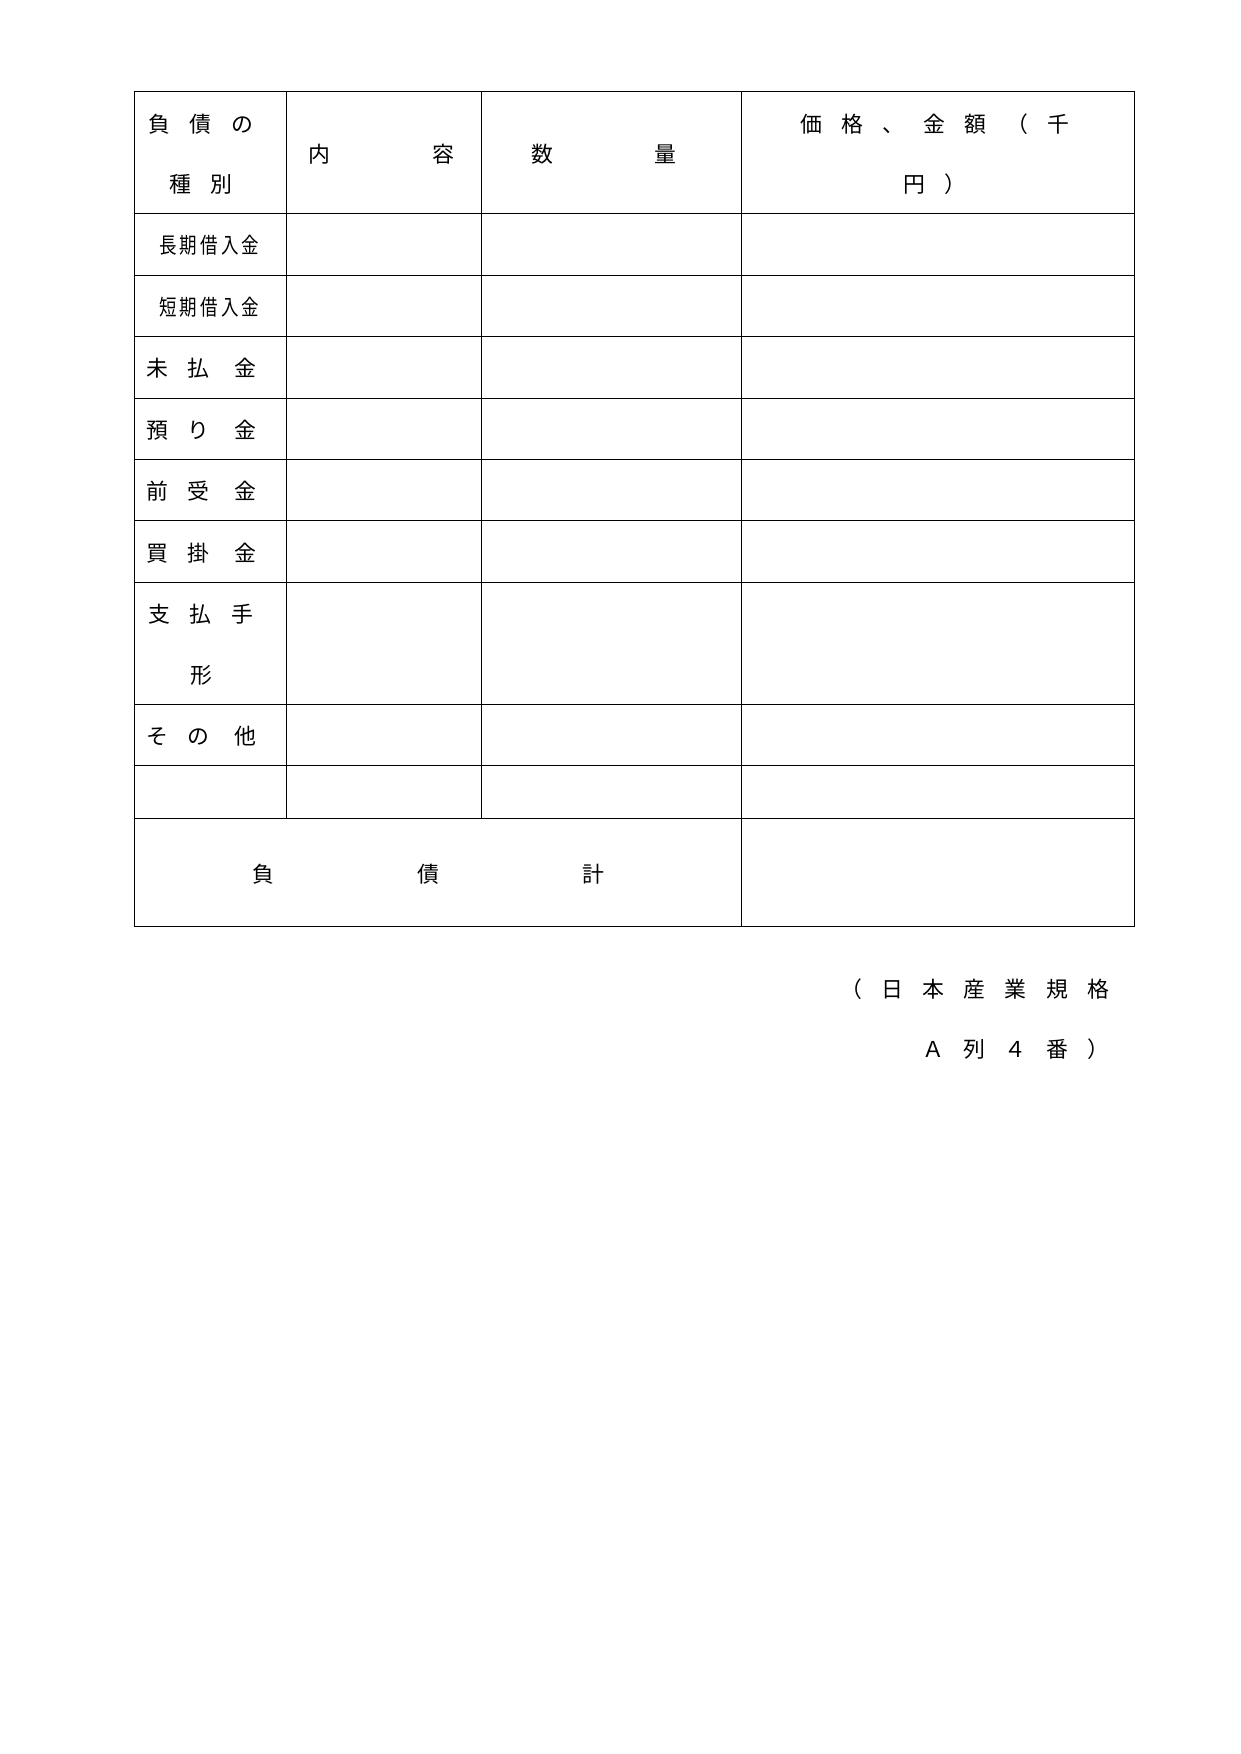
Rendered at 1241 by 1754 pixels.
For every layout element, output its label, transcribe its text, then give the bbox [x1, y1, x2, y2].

table_cell [482, 399, 741, 459]
table_cell [482, 583, 741, 704]
table_cell [287, 460, 481, 520]
table_cell [742, 276, 1134, 336]
table_cell [482, 705, 741, 765]
table_cell 支払手形 [135, 583, 286, 704]
table_cell [742, 583, 1134, 704]
table_cell [482, 766, 741, 818]
table_cell [742, 705, 1134, 765]
table_cell [287, 521, 481, 582]
table_cell [742, 214, 1134, 274]
table_cell 内 容 [287, 92, 481, 213]
table_cell 負 債 計 [135, 819, 741, 926]
table_cell [482, 460, 741, 520]
table_cell 買掛金 [135, 521, 286, 582]
table_cell [287, 399, 481, 459]
table_cell [482, 214, 741, 274]
table_cell 前受金 [135, 460, 286, 520]
table_cell [742, 521, 1134, 582]
table_cell [287, 276, 481, 336]
table_cell 短期借入金 [135, 276, 286, 336]
table_cell [287, 705, 481, 765]
table_cell 未払金 [135, 337, 286, 397]
table_cell [287, 214, 481, 274]
table_cell [742, 819, 1134, 926]
table_cell [742, 460, 1134, 520]
table_cell 長期借入金 [135, 214, 286, 274]
table_cell [287, 337, 481, 397]
table_cell 価格、金額（千円） [742, 92, 1134, 213]
table_cell [287, 766, 481, 818]
table_cell [135, 766, 286, 818]
table_cell [742, 399, 1134, 459]
table_cell [287, 583, 481, 704]
table_cell 数 量 [482, 92, 741, 213]
table_cell [482, 521, 741, 582]
text （日本産業規格 Ａ列４番） [119, 957, 1128, 1078]
table_cell [742, 766, 1134, 818]
table_cell [482, 337, 741, 397]
table_cell 負債の種別 [135, 92, 286, 213]
table_cell [482, 276, 741, 336]
table_cell 預り金 [135, 399, 286, 459]
table_cell [742, 337, 1134, 397]
table_cell その他 [135, 705, 286, 765]
